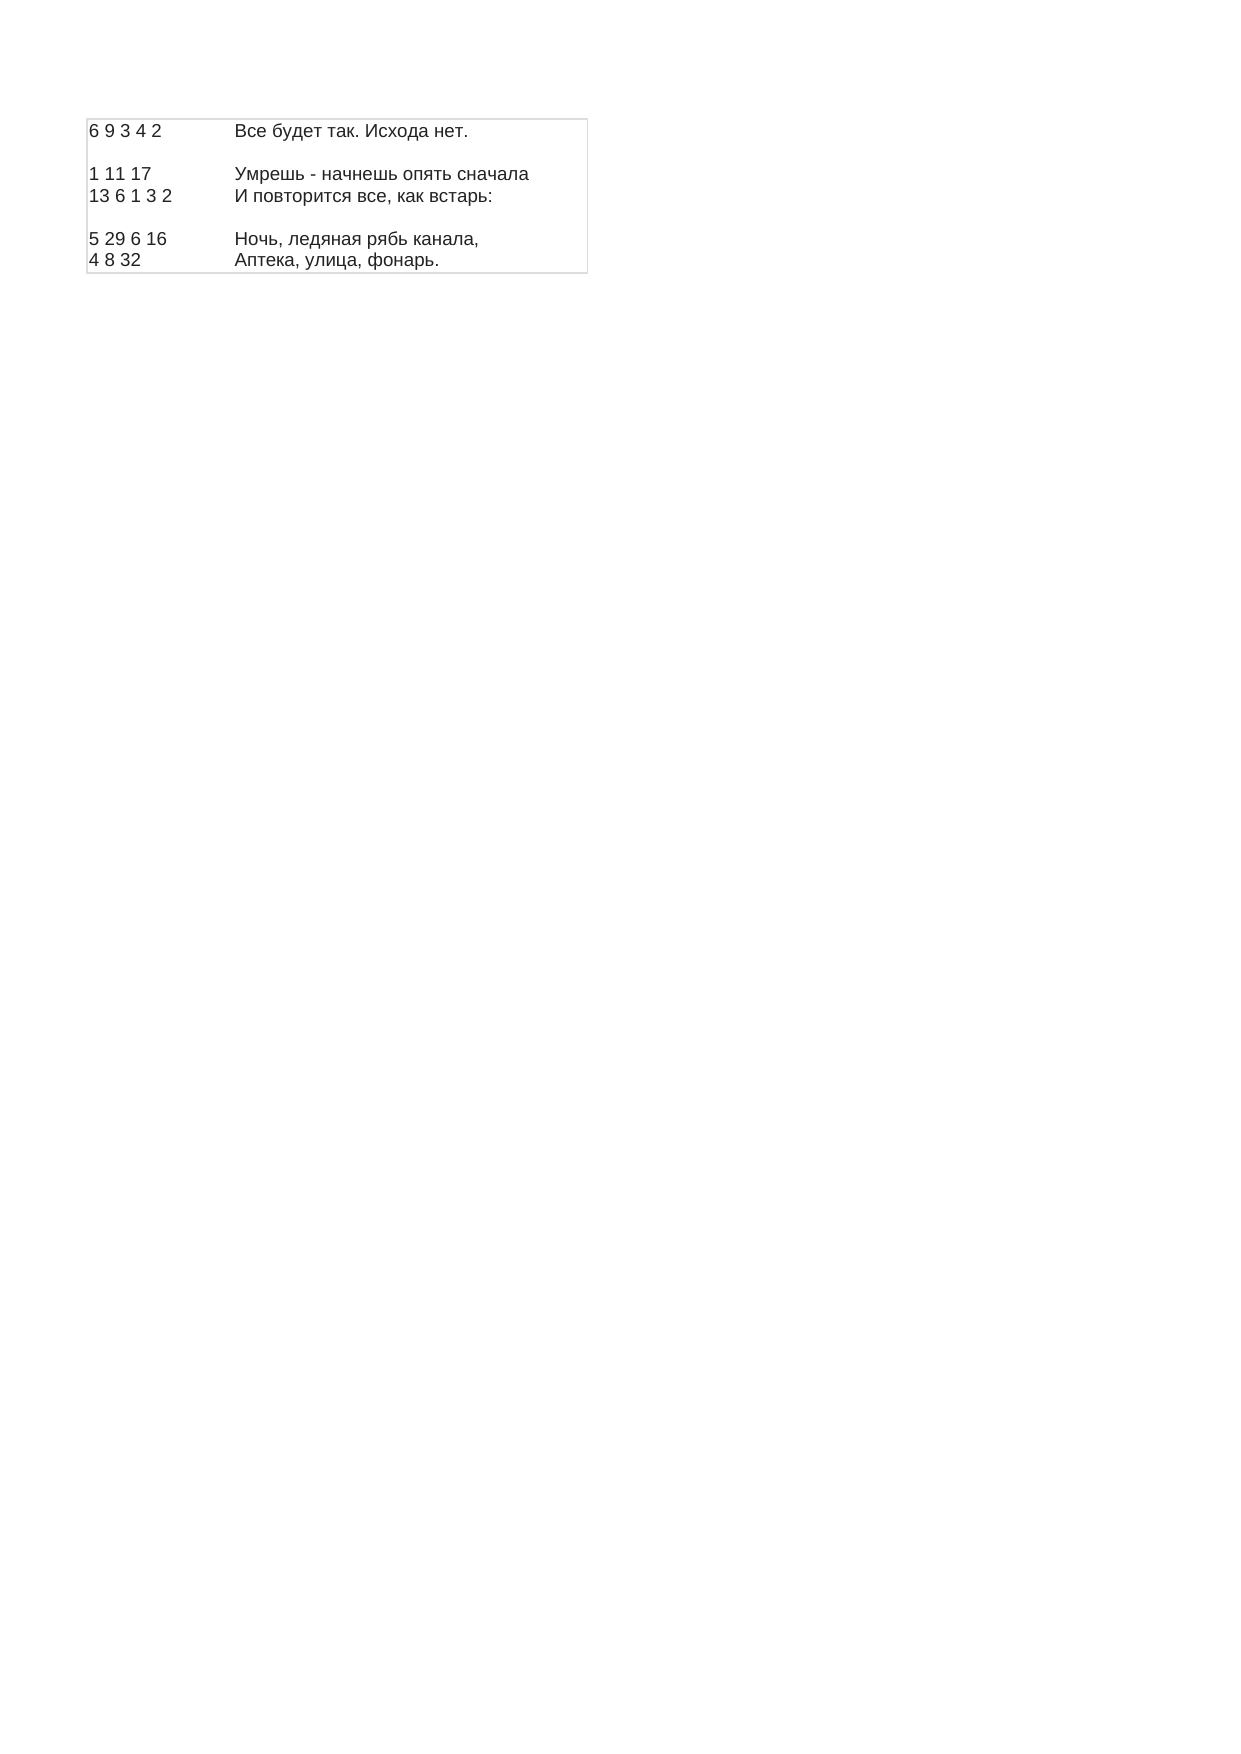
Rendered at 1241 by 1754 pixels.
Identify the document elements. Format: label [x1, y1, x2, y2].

table_cell [88, 120, 233, 272]
table_cell [233, 120, 587, 272]
